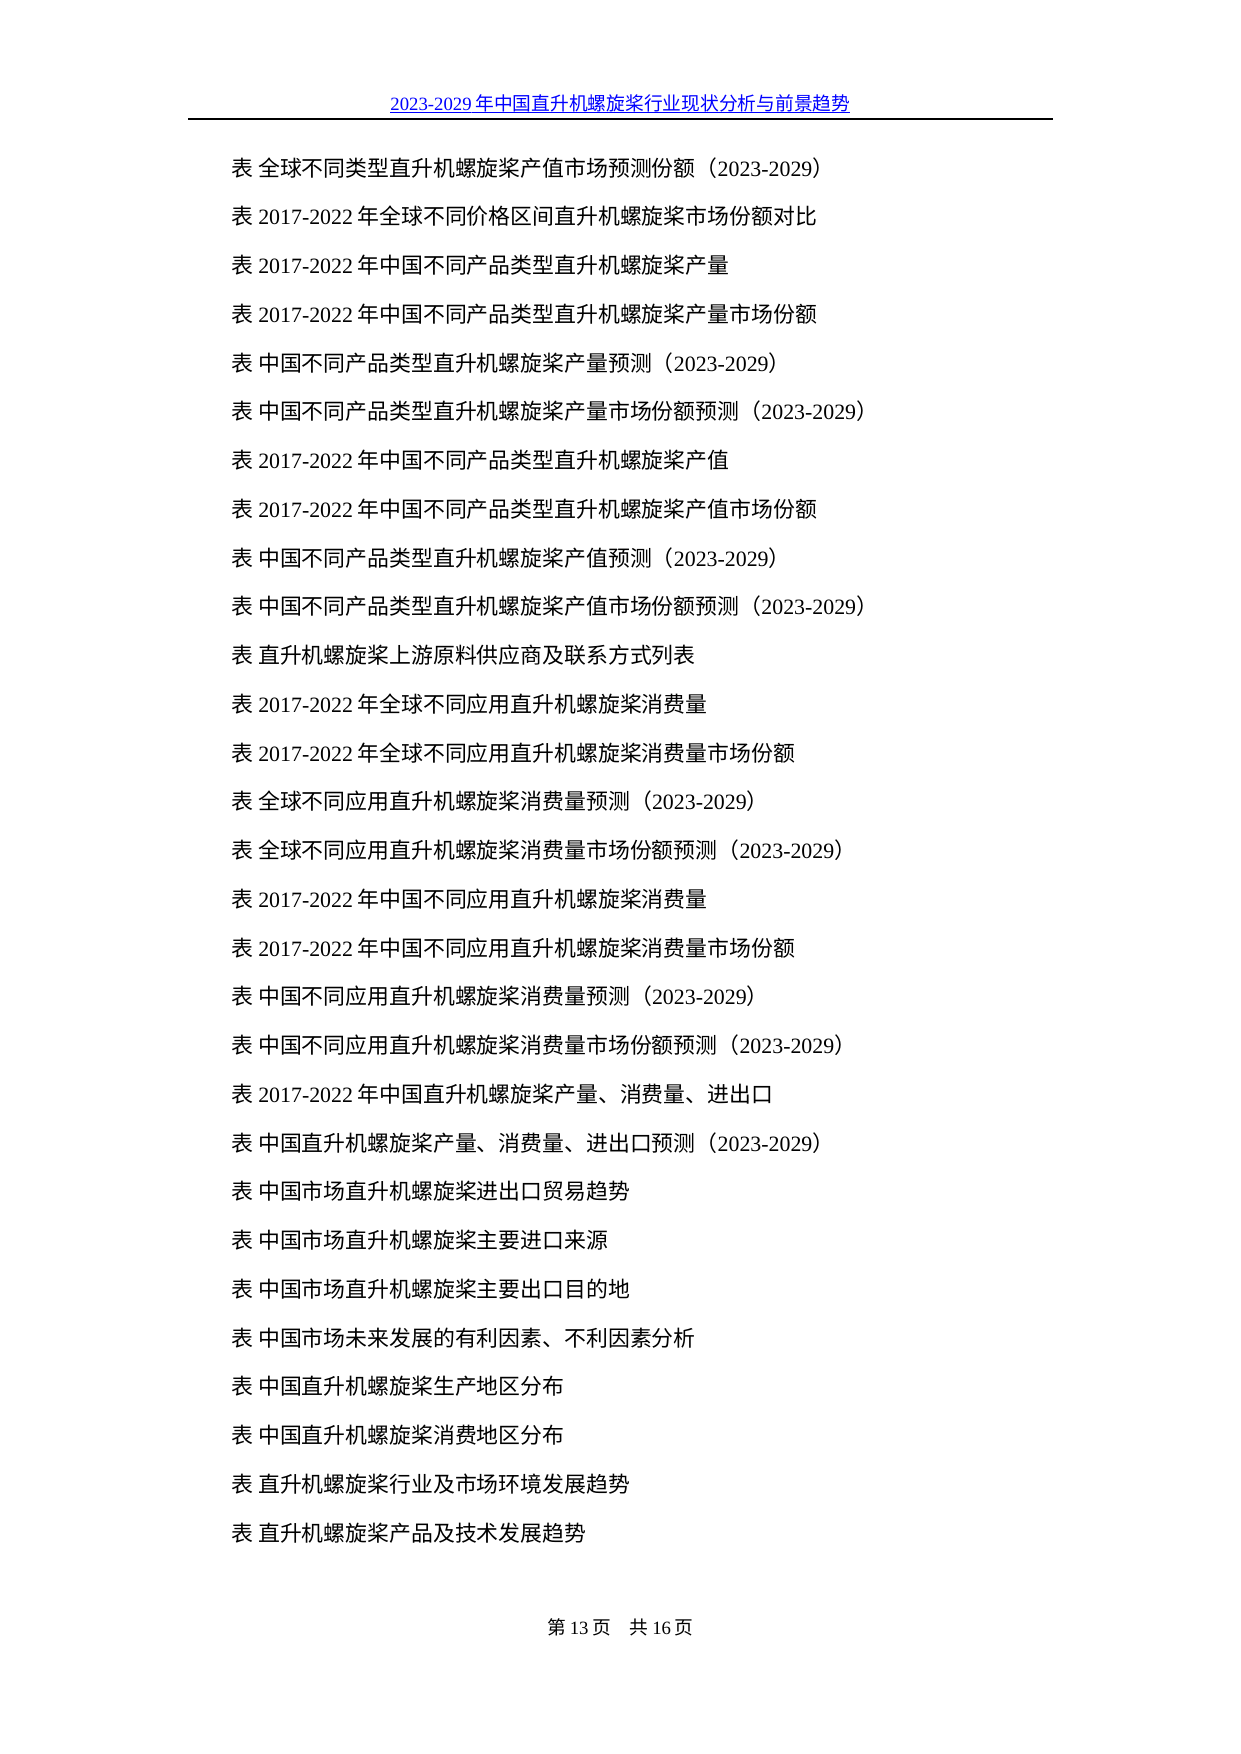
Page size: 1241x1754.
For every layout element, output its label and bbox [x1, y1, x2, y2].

text [187, 150, 1053, 1548]
